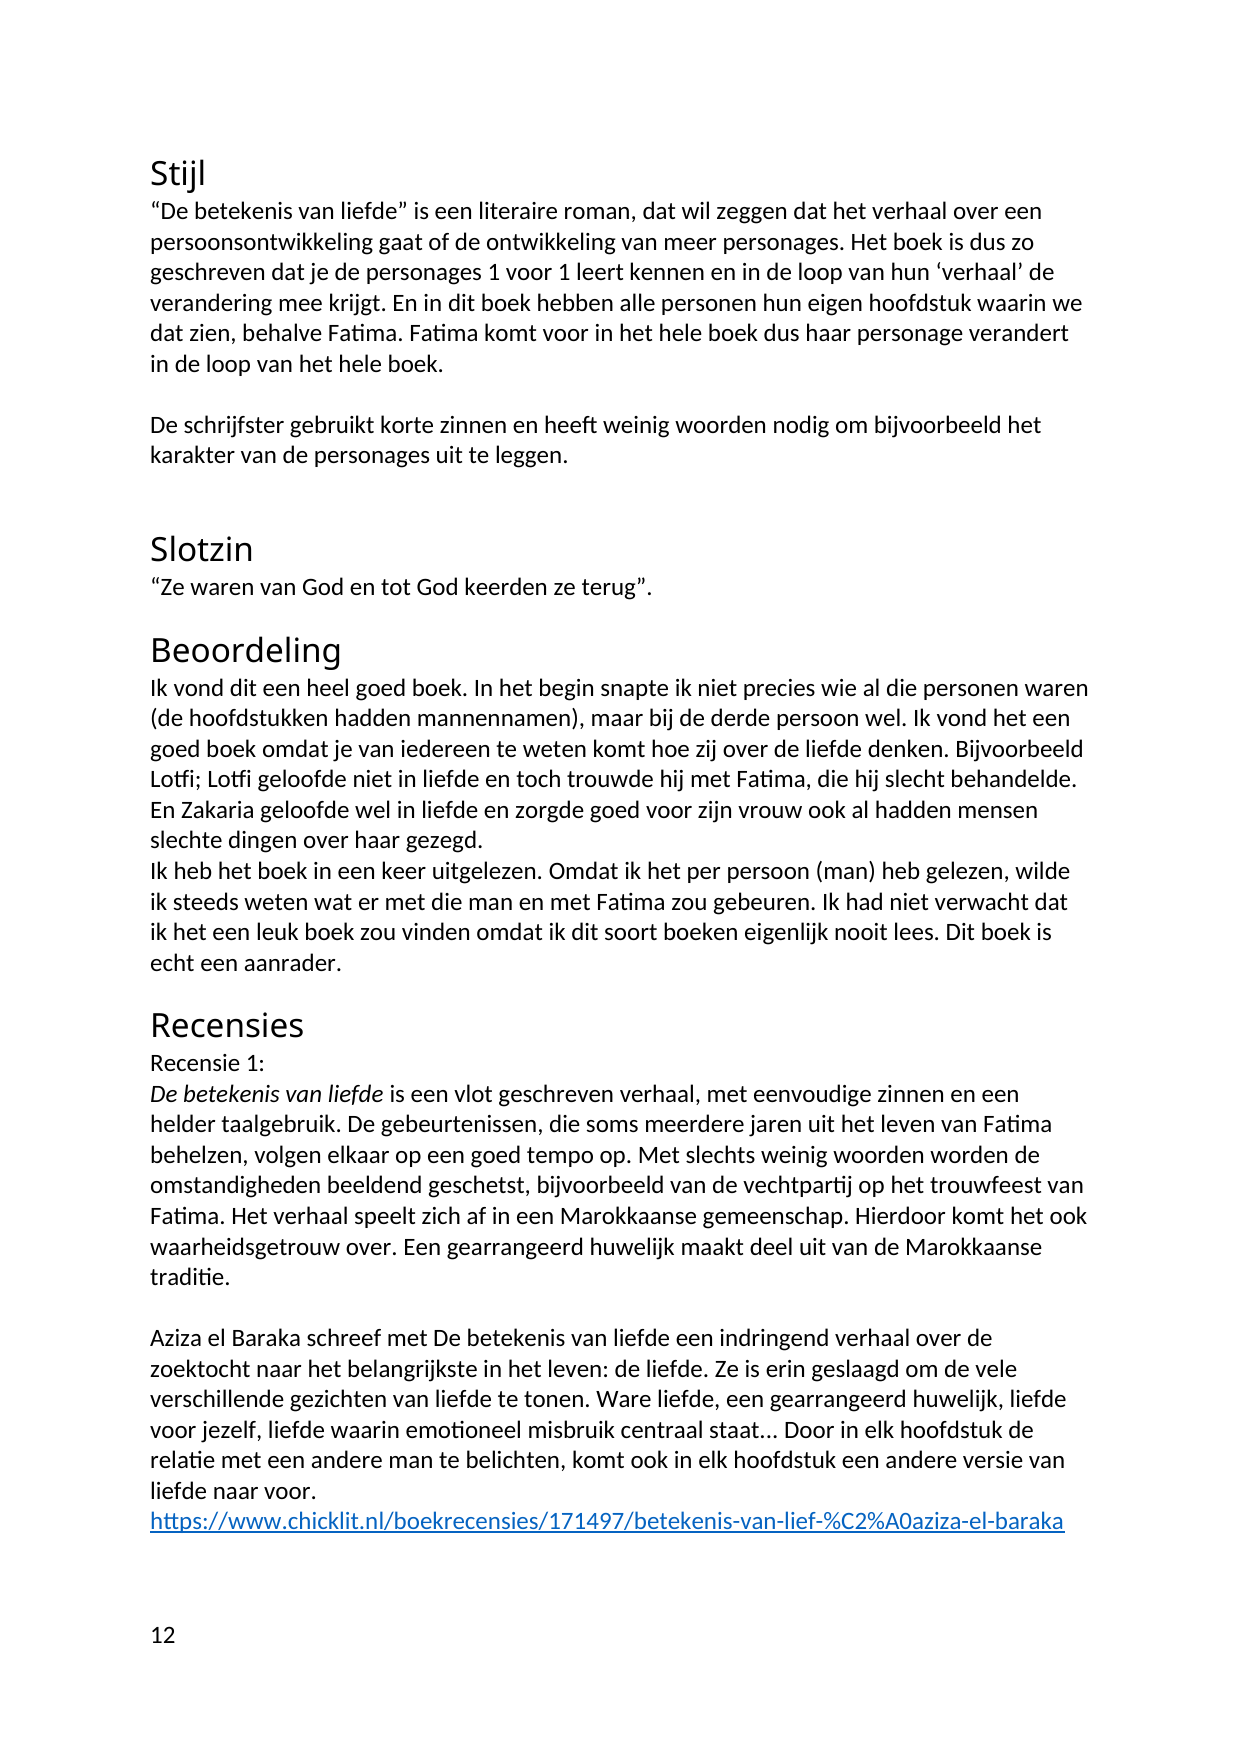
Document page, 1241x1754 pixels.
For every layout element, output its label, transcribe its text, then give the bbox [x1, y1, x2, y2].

subtitle Slotzin [150, 526, 1090, 571]
text De betekenis van liefde is een vlot geschreven verhaal, met eenvoudige zinnen en een helder taalgebruik. De gebeurtenissen, die soms meerdere jaren uit het leven van Fatima behelzen, volgen elkaar op een goed tempo op. Met slechts weinig woorden worden de omstandigheden beeldend geschetst, bijvoorbeeld van de vechtpartij op het trouwfeest van Fatima. Het verhaal speelt zich af in een Marokkaanse gemeenschap. Hierdoor komt het ook waarheidsgetrouw over. Een gearrangeerd huwelijk maakt deel uit van de Marokkaanse traditie. [231, 1078, 1090, 1292]
subtitle Stijl [150, 150, 1090, 195]
text De schrijfster gebruikt korte zinnen en heeft weinig woorden nodig om bijvoorbeeld het karakter van de personages uit te leggen. [150, 409, 1090, 470]
text Aziza el Baraka schreef met De betekenis van liefde een indringend verhaal over de zoektocht naar het belangrijkste in het leven: de liefde. Ze is erin geslaagd om de vele verschillende gezichten van liefde te tonen. Ware liefde, een gearrangeerd huwelijk, liefde voor jezelf, liefde waarin emotioneel misbruik centraal staat... Door in elk hoofdstuk de relatie met een andere man te belichten, komt ook in elk hoofdstuk een andere versie van liefde naar voor. [317, 1322, 1090, 1505]
text Ik vond dit een heel goed boek. In het begin snapte ik niet precies wie al die personen waren (de hoofdstukken hadden mannennamen), maar bij de derde persoon wel. Ik vond het een goed boek omdat je van iedereen te weten komt hoe zij over de liefde denken. Bijvoorbeeld Lotfi; Lotfi geloofde niet in liefde en toch trouwde hij met Fatima, die hij slecht behandelde. En Zakaria geloofde wel in liefde en zorgde goed voor zijn vrouw ook al hadden mensen slechte dingen over haar gezegd. [150, 672, 1090, 855]
text “Ze waren van God en tot God keerden ze terug”. [150, 571, 1090, 602]
subtitle Beoordeling [150, 627, 1090, 672]
text “De betekenis van liefde” is een literaire roman, dat wil zeggen dat het verhaal over een persoonsontwikkeling gaat of de ontwikkeling van meer personages. Het boek is dus zo geschreven dat je de personages 1 voor 1 leert kennen en in de loop van hun ‘verhaal’ de verandering mee krijgt. En in dit boek hebben alle personen hun eigen hoofdstuk waarin we dat zien, behalve Fatima. Fatima komt voor in het hele boek dus haar personage verandert in de loop van het hele boek. [150, 195, 1090, 378]
text Recensie 1: [150, 1048, 1090, 1078]
subtitle Recensies [150, 1002, 1090, 1048]
text https://www.chicklit.nl/boekrecensies/171497/betekenis-van-lief-%C2%A0aziza-el-baraka [150, 1505, 1090, 1536]
text Ik heb het boek in een keer uitgelezen. Omdat ik het per persoon (man) heb gelezen, wilde ik steeds weten wat er met die man en met Fatima zou gebeuren. Ik had niet verwacht dat ik het een leuk boek zou vinden omdat ik dit soort boeken eigenlijk nooit lees. Dit boek is echt een aanrader. [150, 855, 1090, 977]
